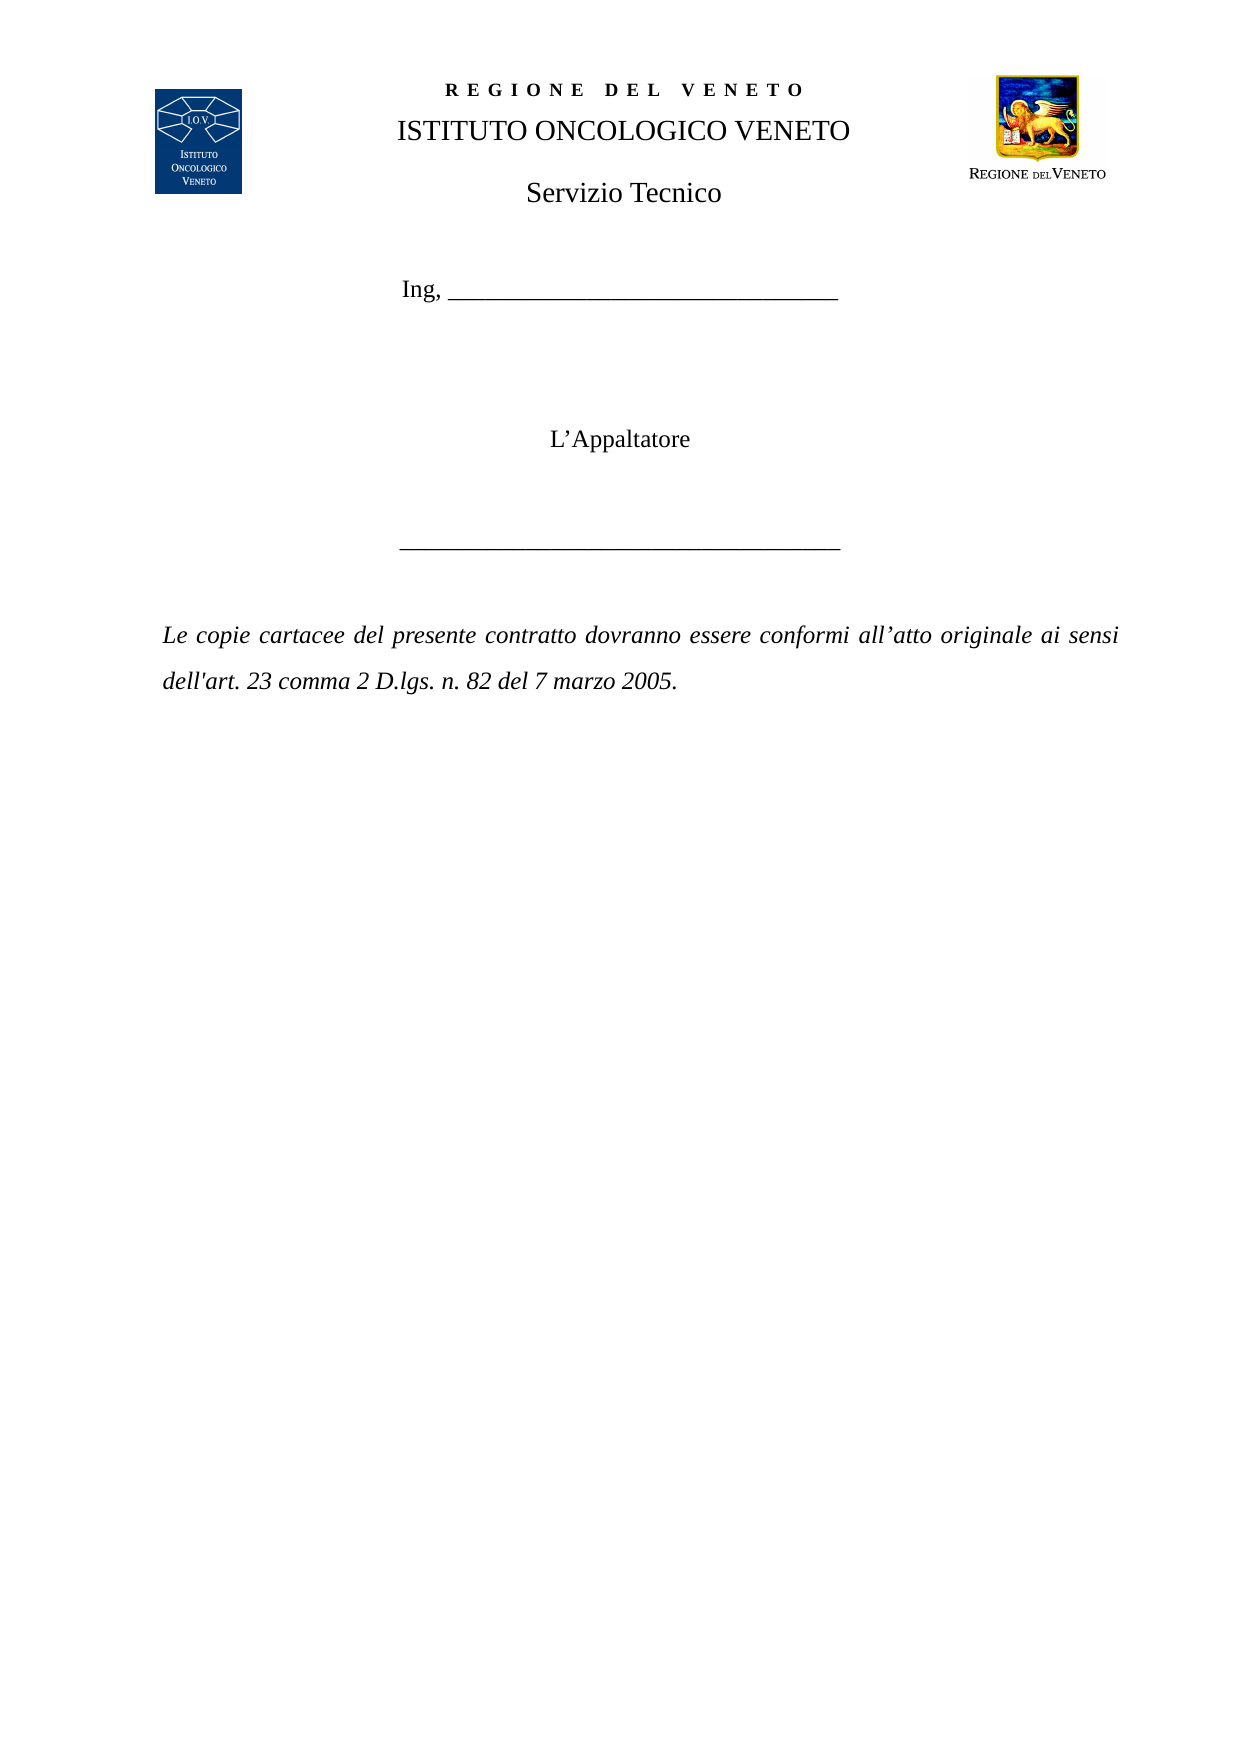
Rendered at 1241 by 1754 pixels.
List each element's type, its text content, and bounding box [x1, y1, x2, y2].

text Ing, _______________________________ [118, 257, 1122, 307]
picture [967, 75, 1108, 180]
picture [155, 89, 242, 194]
text ___________________________________ [118, 507, 1122, 557]
text L’Appaltatore [118, 407, 1122, 457]
text Le copie cartacee del presente contratto dovranno essere conformi all’atto originale ai sensi dell'art. 23 comma 2 D.lgs. n. 82 del 7 marzo 2005. [162, 603, 1122, 694]
